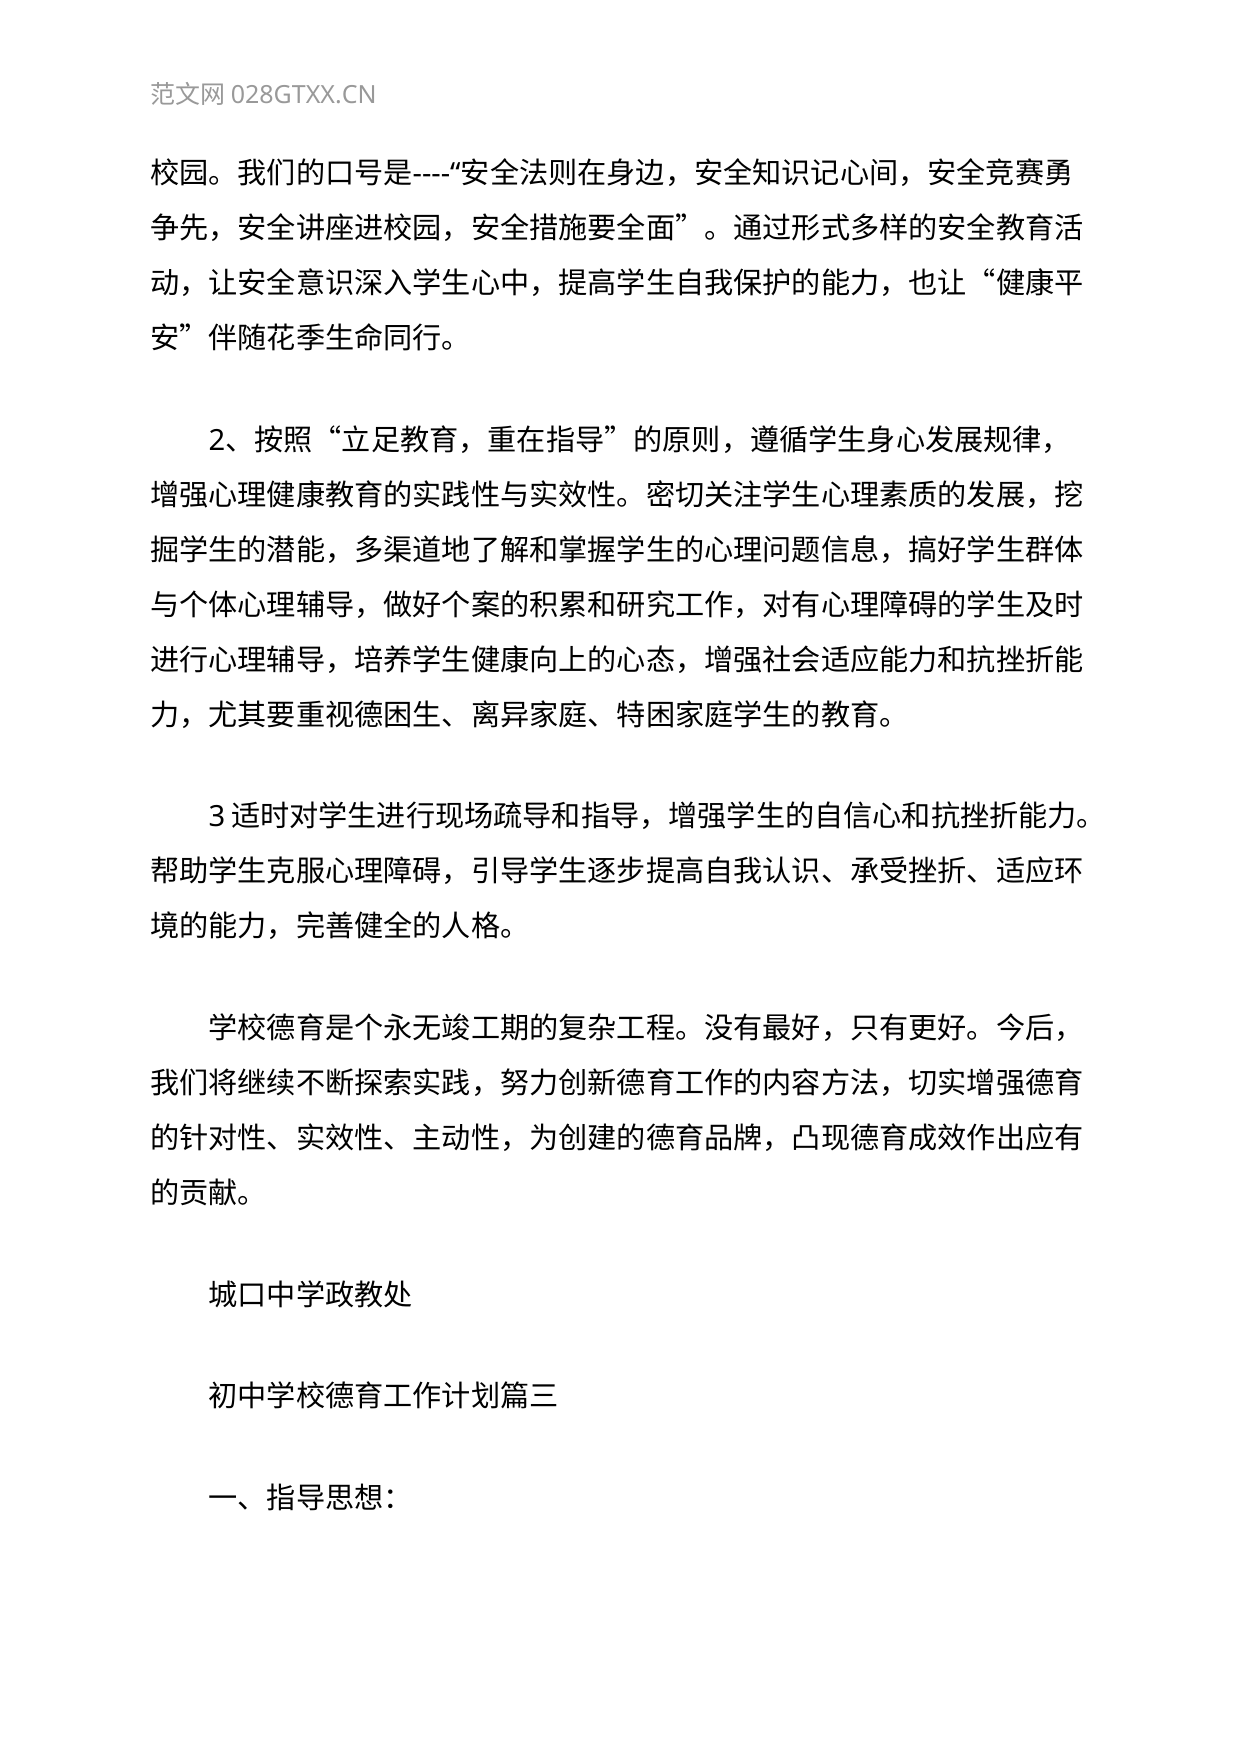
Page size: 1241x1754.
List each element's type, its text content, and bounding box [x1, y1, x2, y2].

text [150, 150, 1090, 357]
text 初中学校德育工作计划篇三 [150, 1373, 1090, 1415]
text 2、按照“立足教育，重在指导”的原则，遵循学生身心发展规律，增强心理健康教育的实践性与实效性。密切关注学生心理素质的发展，挖掘学生的潜能，多渠道地了解和掌握学生的心理问题信息，搞好学生群体与个体心理辅导，做好个案的积累和研究工作，对有心理障碍的学生及时进行心理辅导，培养学生健康向上的心态，增强社会适应能力和抗挫折能力，尤其要重视德困生、离异家庭、特困家庭学生的教育。 [150, 417, 1090, 733]
text 学校德育是个永无竣工期的复杂工程。没有最好，只有更好。今后，我们将继续不断探索实践，努力创新德育工作的内容方法，切实增强德育的针对性、实效性、主动性，为创建的德育品牌，凸现德育成效作出应有的贡献。 [150, 1004, 1090, 1212]
text 城口中学政教处 [150, 1271, 1090, 1313]
text 一、指导思想： [150, 1474, 1090, 1517]
text 3适时对学生进行现场疏导和指导，增强学生的自信心和抗挫折能力。帮助学生克服心理障碍，引导学生逐步提高自我认识、承受挫折、适应环境的能力，完善健全的人格。 [150, 793, 1090, 945]
